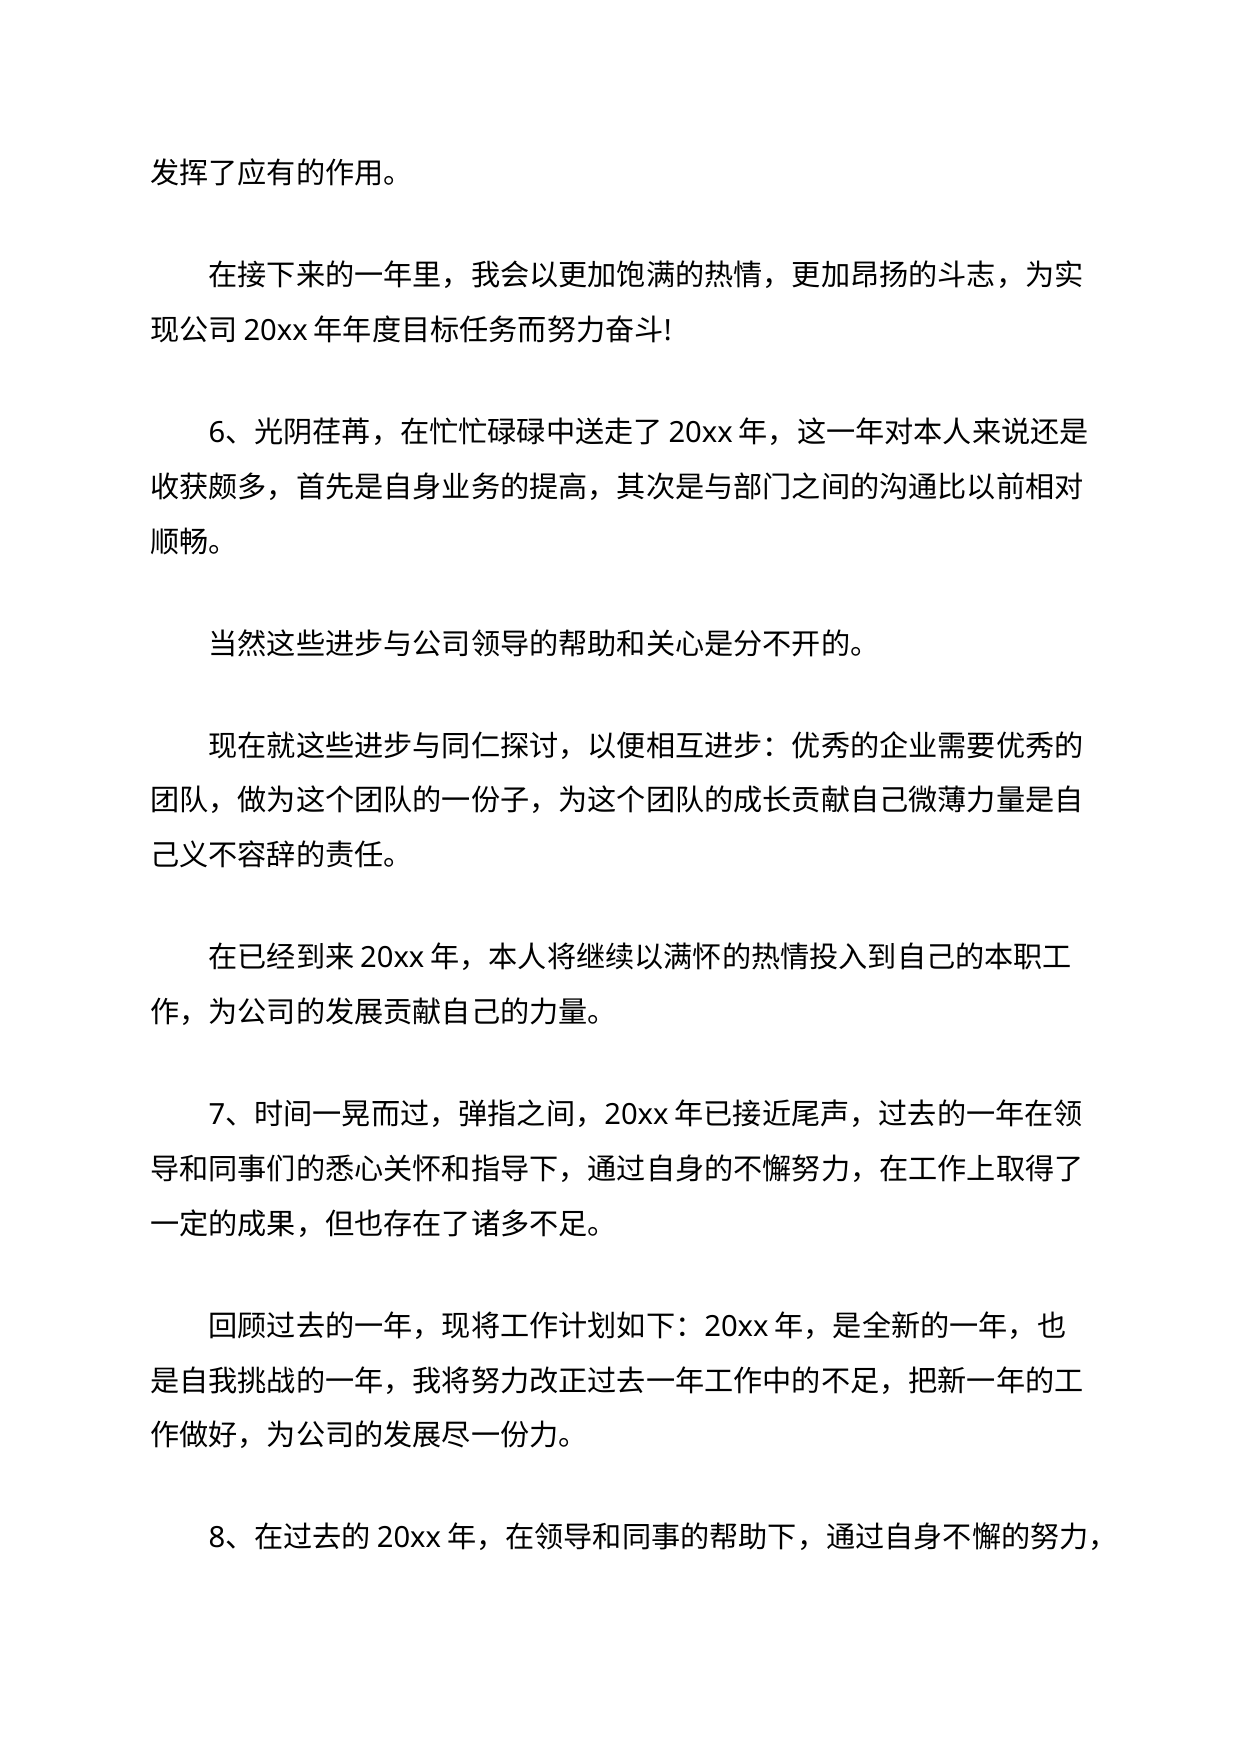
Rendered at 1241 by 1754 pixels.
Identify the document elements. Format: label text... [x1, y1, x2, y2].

text 6、光阴荏苒，在忙忙碌碌中送走了20xx年，这一年对本人来说还是收获颇多，首先是自身业务的提高，其次是与部门之间的沟通比以前相对顺畅。 [150, 409, 1090, 561]
text 现在就这些进步与同仁探讨，以便相互进步：优秀的企业需要优秀的团队，做为这个团队的一份子，为这个团队的成长贡献自己微薄力量是自己义不容辞的责任。 [150, 722, 1090, 874]
text 7、时间一晃而过，弹指之间，20xx年已接近尾声，过去的一年在领导和同事们的悉心关怀和指导下，通过自身的不懈努力，在工作上取得了一定的成果，但也存在了诸多不足。 [150, 1090, 1090, 1243]
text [150, 150, 1090, 192]
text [150, 1514, 1090, 1556]
text 回顾过去的一年，现将工作计划如下：20xx年，是全新的一年，也是自我挑战的一年，我将努力改正过去一年工作中的不足，把新一年的工作做好，为公司的发展尽一份力。 [150, 1302, 1090, 1454]
text 在已经到来20xx年，本人将继续以满怀的热情投入到自己的本职工作，为公司的发展贡献自己的力量。 [150, 934, 1090, 1031]
text 当然这些进步与公司领导的帮助和关心是分不开的。 [150, 620, 1090, 663]
text 在接下来的一年里，我会以更加饱满的热情，更加昂扬的斗志，为实现公司20xx年年度目标任务而努力奋斗! [150, 252, 1090, 349]
